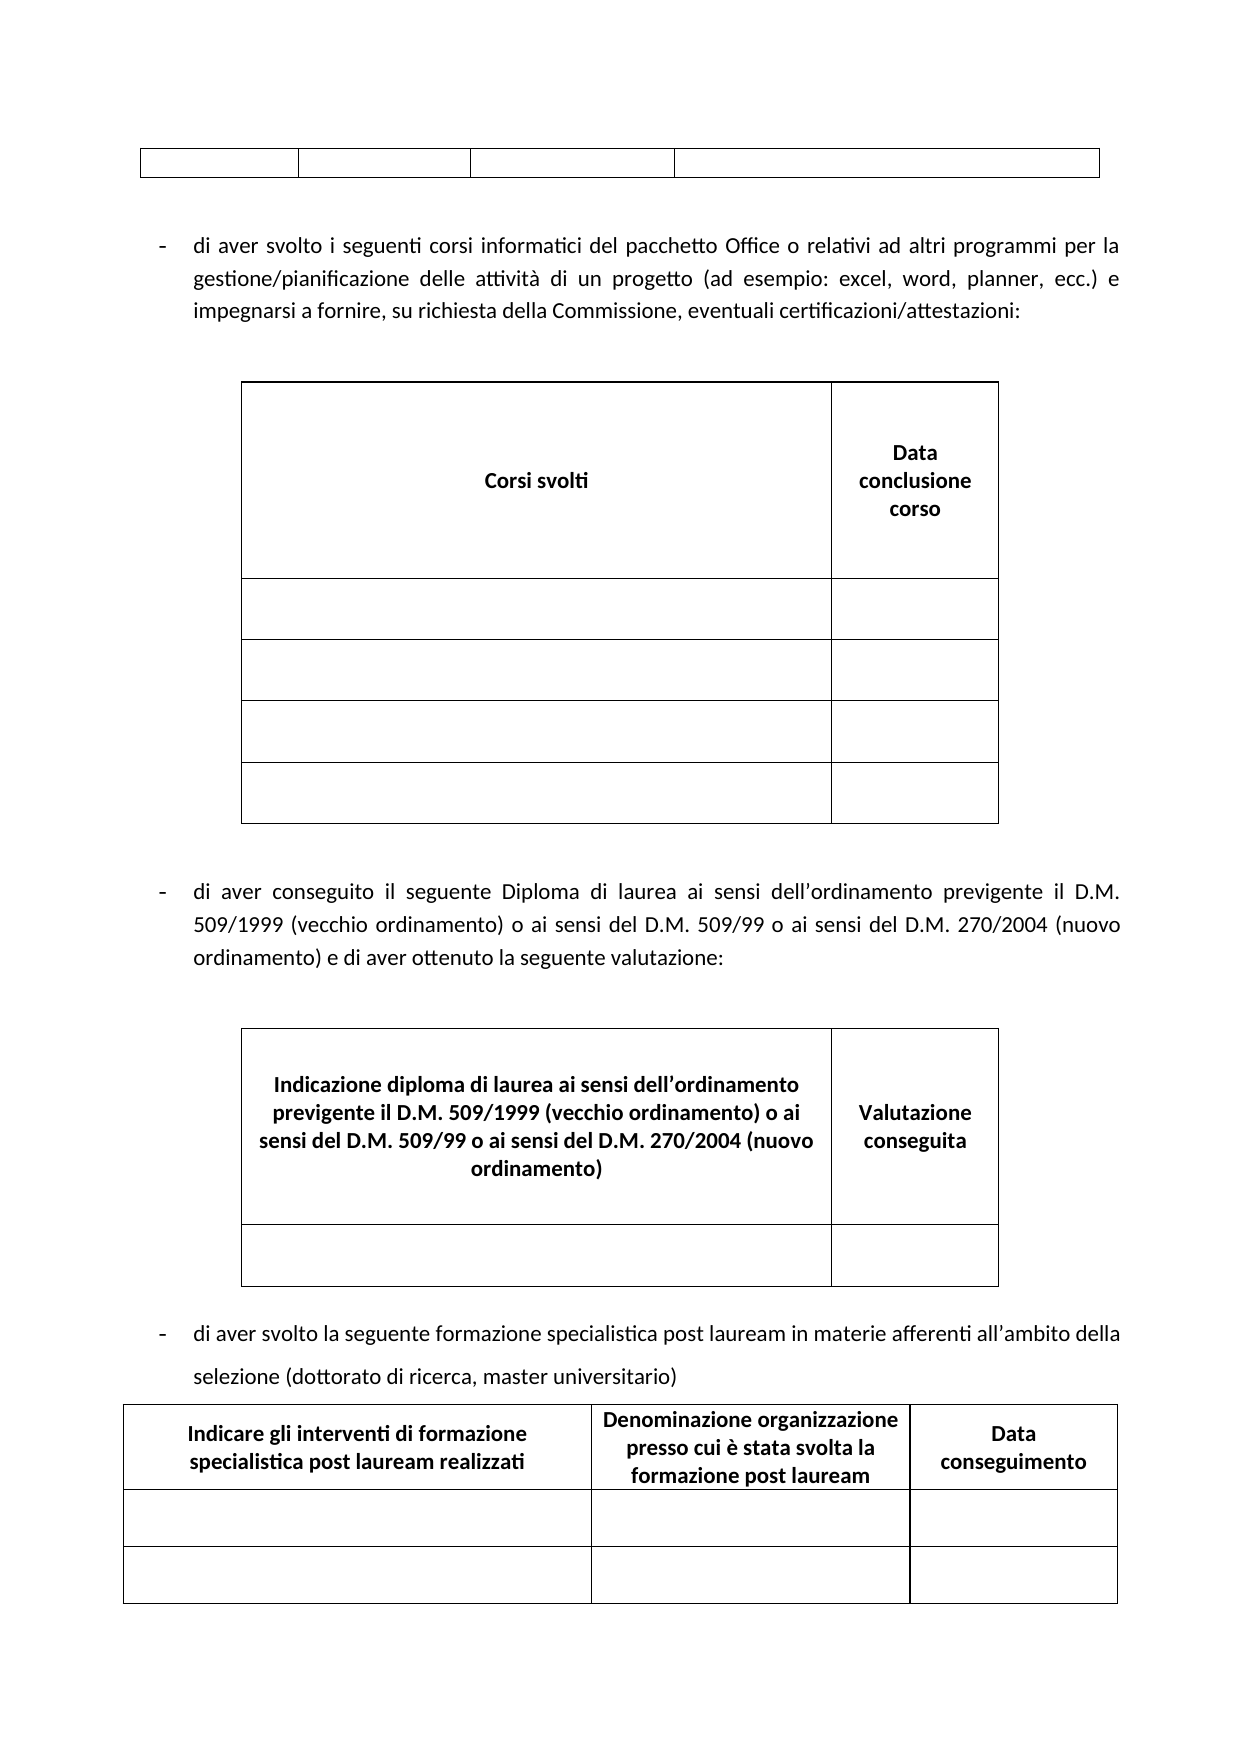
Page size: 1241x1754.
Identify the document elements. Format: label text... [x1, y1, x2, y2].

table_cell [911, 1490, 1117, 1546]
table_cell [471, 149, 674, 177]
table_cell [911, 1547, 1117, 1603]
table_cell [832, 579, 998, 639]
table_cell [592, 1490, 909, 1546]
list di aver conseguito il seguente Diploma di laurea ai sensi dell’ordinamento previgente il D.M. 509/1999 (vecchio ordinamento) o ai sensi del D.M. 509/99 o ai sensi del D.M. 270/2004 (nuovo ordinamento) e di aver ottenuto la seguente valutazione: [156, 877, 1122, 971]
table_cell [299, 149, 470, 177]
table_cell [242, 763, 831, 823]
table_cell [832, 763, 998, 823]
table_cell [242, 1225, 831, 1286]
table_cell [675, 149, 1099, 177]
table_cell [124, 1547, 591, 1603]
table_header Valutazione conseguita [832, 1029, 998, 1224]
table_cell [592, 1547, 909, 1603]
table_header Indicare gli interventi di formazione specialistica post lauream realizzati [124, 1405, 591, 1489]
list di aver svolto i seguenti corsi informatici del pacchetto Office o relativi ad altri programmi per la gestione/pianificazione delle attività di un progetto (ad esempio: excel, word, planner, ecc.) e impegnarsi a fornire, su richiesta della Commissione, eventuali certificazioni/attestazioni: [156, 231, 1122, 324]
table_cell [242, 701, 831, 762]
table_header Denominazione organizzazione presso cui è stata svolta la formazione post lauream [592, 1405, 909, 1489]
table_header Indicazione diploma di laurea ai sensi dell’ordinamento previgente il D.M. 509/1999 (vecchio ordinamento) o ai sensi del D.M. 509/99 o ai sensi del D.M. 270/2004 (nuovo ordinamento) [242, 1029, 831, 1224]
table_cell [832, 640, 998, 700]
table_cell [832, 701, 998, 762]
table_header Corsi svolti [242, 383, 831, 578]
table_cell [124, 1490, 591, 1546]
table_cell [832, 1225, 998, 1286]
table_cell [242, 640, 831, 700]
table_header Data conclusione corso [832, 383, 998, 578]
list di aver svolto la seguente formazione specialistica post lauream in materie afferenti all’ambito della selezione (dottorato di ricerca, master universitario) [156, 1319, 1122, 1390]
table_header Data conseguimento [911, 1405, 1117, 1489]
table_cell [242, 579, 831, 639]
table_cell [141, 149, 298, 177]
